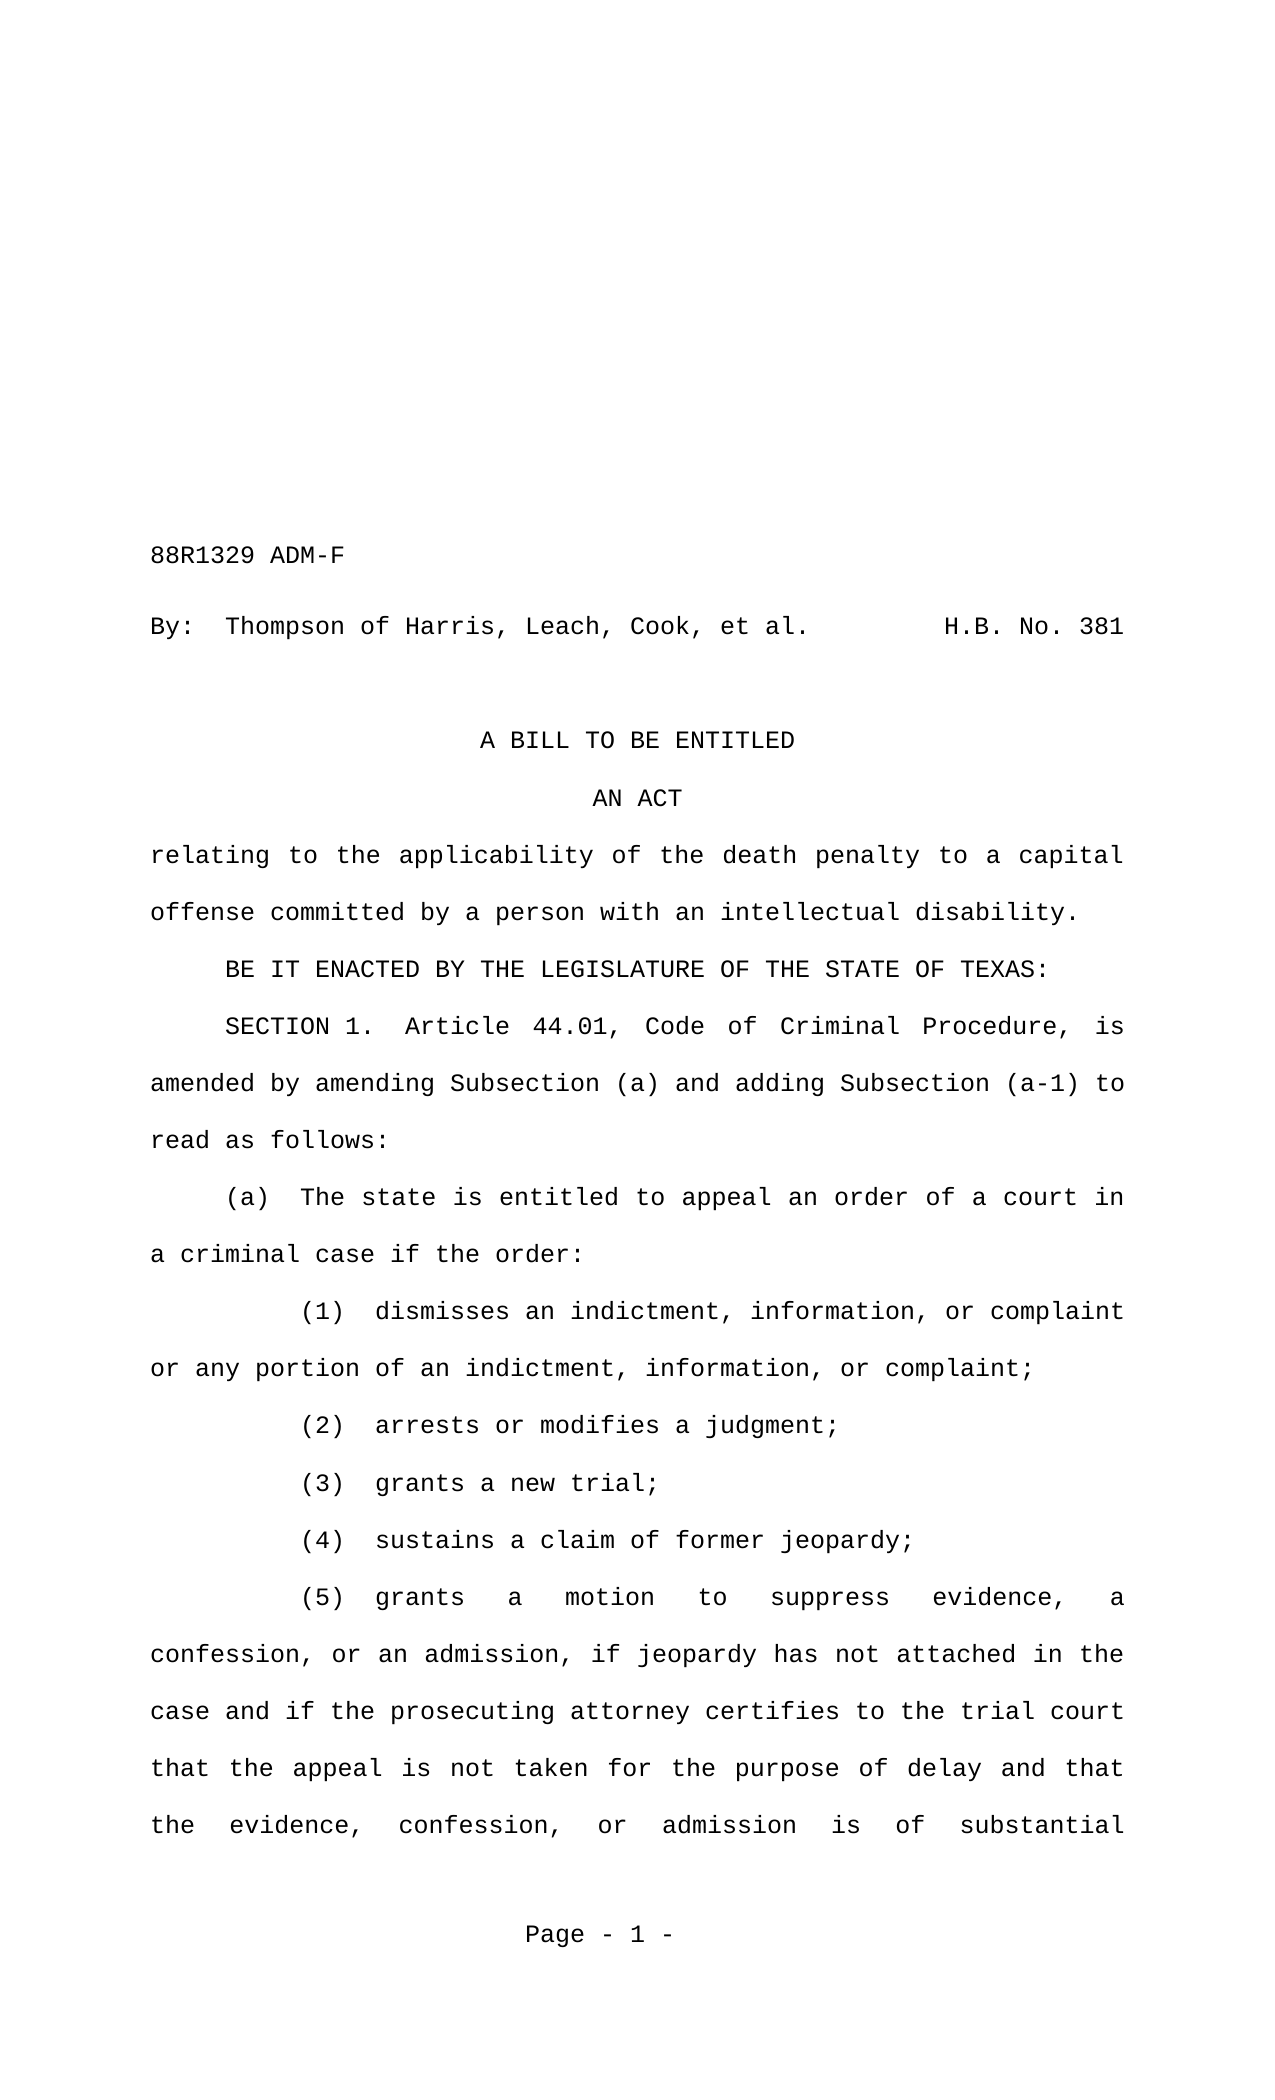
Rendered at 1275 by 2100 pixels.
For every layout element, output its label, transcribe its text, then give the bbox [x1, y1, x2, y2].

text (4) sustains a claim of former jeopardy; [150, 1527, 1125, 1556]
text relating to the applicability of the death penalty to a capital offense committed by a person with an intellectual disability. [150, 842, 1125, 928]
text SECTION 1. Article 44.01, Code of Criminal Procedure, is amended by amending Subsection (a) and adding Subsection (a-1) to read as follows: [150, 1013, 1125, 1156]
text (1) dismisses an indictment, information, or complaint or any portion of an indictment, information, or complaint; [150, 1299, 1125, 1384]
text AN ACT [150, 785, 1125, 813]
text (2) arrests or modifies a judgment; [150, 1413, 1125, 1441]
text (a) The state is entitled to appeal an order of a court in a criminal case if the order: [150, 1184, 1125, 1270]
text 88R1329 ADM-F [150, 542, 1125, 571]
text BE IT ENACTED BY THE LEGISLATURE OF THE STATE OF TEXAS: [150, 956, 1125, 985]
text (3) grants a new trial; [150, 1470, 1125, 1498]
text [150, 1584, 1125, 1841]
text By: Thompson of Harris, Leach, Cook, et al. H.B. No. 381 [150, 614, 1125, 642]
text A BILL TO BE ENTITLED [150, 728, 1125, 756]
